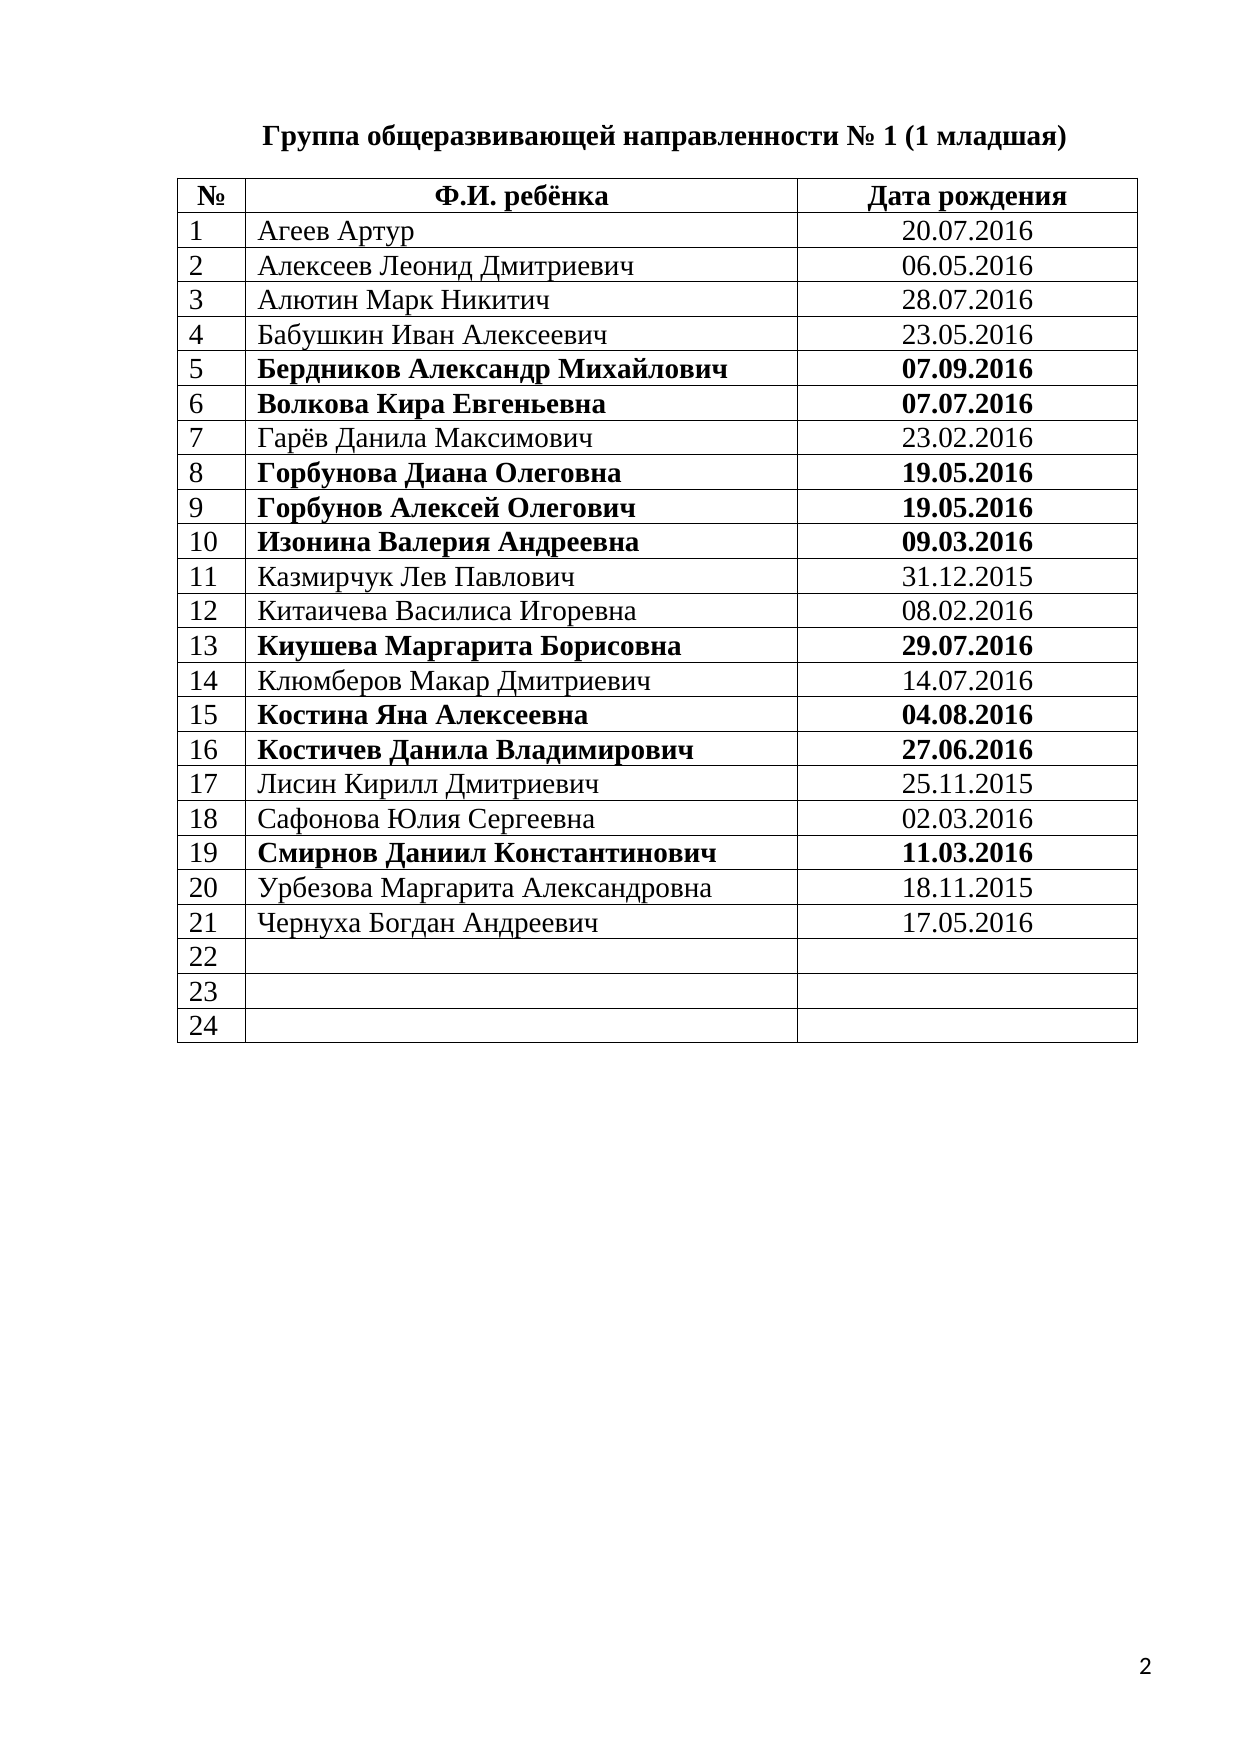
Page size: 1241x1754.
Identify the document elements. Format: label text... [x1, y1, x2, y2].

table_cell [798, 1009, 1137, 1042]
table_header Дата рождения [798, 179, 1137, 212]
table_cell Горбунов Алексей Олегович [246, 490, 797, 523]
table_cell 06.05.2016 [798, 248, 1137, 281]
table_cell 8 [178, 455, 245, 489]
table_header Ф.И. ребёнка [246, 179, 797, 212]
table_cell 20.07.2016 [798, 213, 1137, 247]
table_cell Бабушкин Иван Алексеевич [246, 317, 797, 350]
table_cell Костичев Данила Владимирович [246, 732, 797, 765]
table_cell 4 [178, 317, 245, 350]
table_cell 31.12.2015 [798, 559, 1137, 592]
table_cell Горбунова Диана Олеговна [246, 455, 797, 489]
table_cell 15 [178, 697, 245, 731]
table_cell 2 [178, 248, 245, 281]
table_cell Костина Яна Алексеевна [246, 697, 797, 731]
table_cell [246, 1009, 797, 1042]
table_cell 27.06.2016 [798, 732, 1137, 765]
table_cell 19.05.2016 [798, 490, 1137, 523]
table_cell Сафонова Юлия Сергеевна [246, 801, 797, 834]
table_cell 28.07.2016 [798, 282, 1137, 316]
table_cell 18 [178, 801, 245, 834]
table_cell 22 [178, 939, 245, 973]
table_cell 6 [178, 386, 245, 419]
table_cell 19 [178, 836, 245, 869]
table_cell 3 [178, 282, 245, 316]
table_cell [246, 974, 797, 1007]
table_cell [798, 974, 1137, 1007]
table_cell Казмирчук Лев Павлович [246, 559, 797, 592]
table_cell Смирнов Даниил Константинович [246, 836, 797, 869]
table_cell 18.11.2015 [798, 870, 1137, 904]
table_cell Киушева Маргарита Борисовна [246, 628, 797, 662]
table_cell 19.05.2016 [798, 455, 1137, 489]
table_cell 14.07.2016 [798, 663, 1137, 696]
table_cell Китаичева Василиса Игоревна [246, 594, 797, 627]
table_cell 24 [178, 1009, 245, 1042]
table_cell 07.09.2016 [798, 351, 1137, 385]
table_cell 17.05.2016 [798, 905, 1137, 938]
text Группа общеразвивающей направленности № 1 (1 младшая) [177, 118, 1152, 152]
table_cell 21 [178, 905, 245, 938]
table_cell Лисин Кирилл Дмитриевич [246, 766, 797, 800]
table_header № [178, 179, 245, 212]
table_cell 20 [178, 870, 245, 904]
table_cell 25.11.2015 [798, 766, 1137, 800]
table_cell Волкова Кира Евгеньевна [246, 386, 797, 419]
table_cell [798, 939, 1137, 973]
table_cell 17 [178, 766, 245, 800]
table_cell Чернуха Богдан Андреевич [246, 905, 797, 938]
table_cell 11 [178, 559, 245, 592]
table_cell 5 [178, 351, 245, 385]
table_cell Агеев Артур [246, 213, 797, 247]
table_cell 12 [178, 594, 245, 627]
table_cell 08.02.2016 [798, 594, 1137, 627]
table_cell Алютин Марк Никитич [246, 282, 797, 316]
table_cell Алексеев Леонид Дмитриевич [246, 248, 797, 281]
table_cell Изонина Валерия Андреевна [246, 524, 797, 558]
table_cell 1 [178, 213, 245, 247]
table_cell [246, 939, 797, 973]
table_cell 23.02.2016 [798, 421, 1137, 454]
table_cell Клюмберов Макар Дмитриевич [246, 663, 797, 696]
table_cell 13 [178, 628, 245, 662]
table_cell Урбезова Маргарита Александровна [246, 870, 797, 904]
table_cell 23 [178, 974, 245, 1007]
table_cell 09.03.2016 [798, 524, 1137, 558]
table_cell Гарёв Данила Максимович [246, 421, 797, 454]
table_cell 29.07.2016 [798, 628, 1137, 662]
table_cell 07.07.2016 [798, 386, 1137, 419]
table_cell 7 [178, 421, 245, 454]
table_cell 10 [178, 524, 245, 558]
table_cell 9 [178, 490, 245, 523]
table_cell 04.08.2016 [798, 697, 1137, 731]
table_cell 16 [178, 732, 245, 765]
table_cell 11.03.2016 [798, 836, 1137, 869]
table_cell Бердников Александр Михайлович [246, 351, 797, 385]
table_cell 23.05.2016 [798, 317, 1137, 350]
table_cell 14 [178, 663, 245, 696]
table_cell 02.03.2016 [798, 801, 1137, 834]
